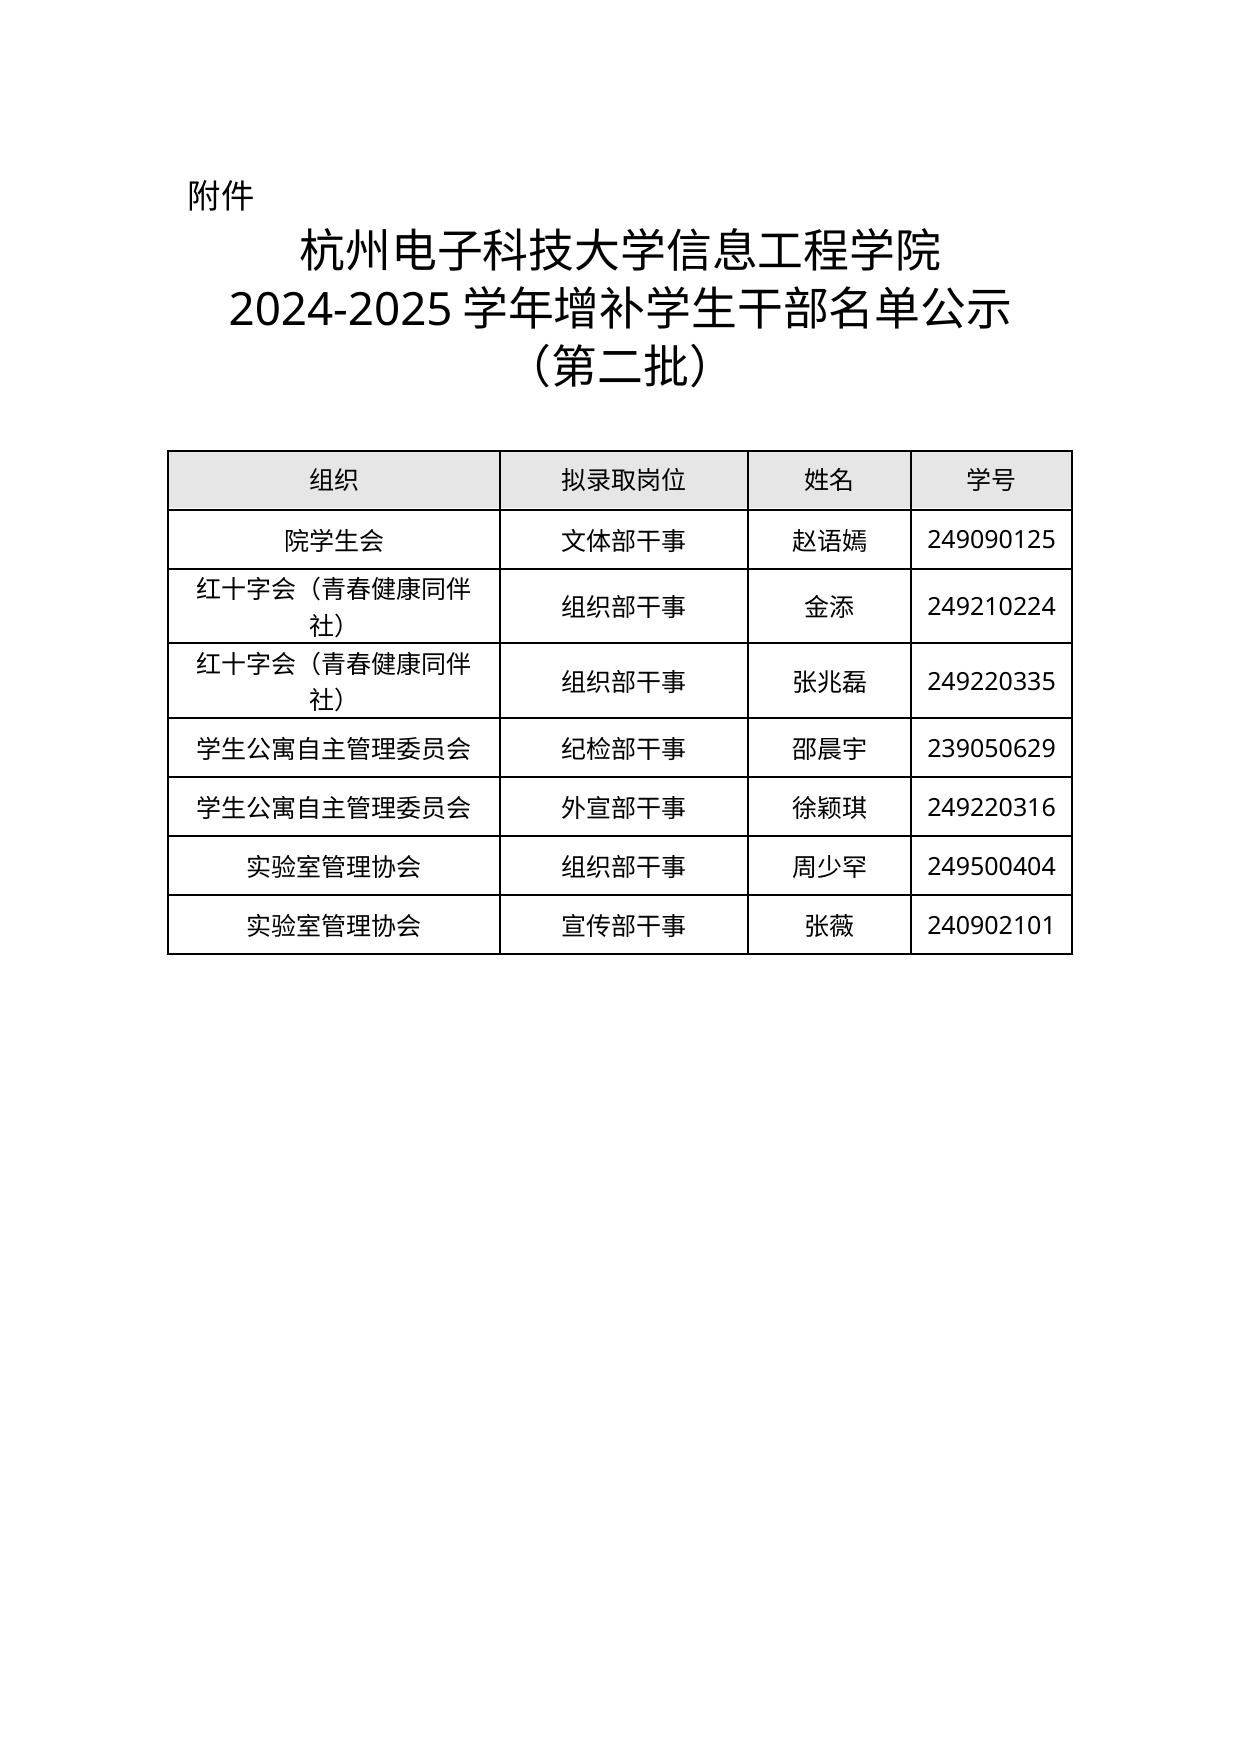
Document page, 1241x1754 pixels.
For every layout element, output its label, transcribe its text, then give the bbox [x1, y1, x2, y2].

table_cell 红十字会（青春健康同伴社） [169, 570, 499, 642]
table_cell 外宣部干事 [501, 778, 747, 835]
table_cell 周少罕 [749, 837, 910, 894]
table_cell 邵晨宇 [749, 719, 910, 776]
text 杭州电子科技大学信息工程学院 [187, 220, 1053, 279]
table_cell 组织部干事 [501, 570, 747, 642]
table_header 学号 [912, 452, 1071, 508]
table_header 组织 [169, 452, 499, 508]
table_cell 实验室管理协会 [169, 837, 499, 894]
table_cell 宣传部干事 [501, 896, 747, 953]
table_cell 240902101 [912, 896, 1071, 953]
table_cell 张兆磊 [749, 644, 910, 717]
table_header 拟录取岗位 [501, 452, 747, 508]
table_cell 纪检部干事 [501, 719, 747, 776]
table_cell 赵语嫣 [749, 511, 910, 568]
table_cell 徐颖琪 [749, 778, 910, 835]
table_cell 组织部干事 [501, 644, 747, 717]
text 2024-2025学年增补学生干部名单公示 [187, 279, 1053, 337]
table_cell 239050629 [912, 719, 1071, 776]
table_cell 文体部干事 [501, 511, 747, 568]
table_cell 249220335 [912, 644, 1071, 717]
table_cell 组织部干事 [501, 837, 747, 894]
table_cell 金添 [749, 570, 910, 642]
table_cell 249220316 [912, 778, 1071, 835]
table_cell 张薇 [749, 896, 910, 953]
table_cell 实验室管理协会 [169, 896, 499, 953]
text 附件 [187, 162, 1053, 220]
text （第二批） [187, 337, 1053, 395]
table_cell 学生公寓自主管理委员会 [169, 778, 499, 835]
table_cell 249500404 [912, 837, 1071, 894]
table_cell 249090125 [912, 511, 1071, 568]
table_cell 院学生会 [169, 511, 499, 568]
table_cell 学生公寓自主管理委员会 [169, 719, 499, 776]
table_cell 红十字会（青春健康同伴社） [169, 644, 499, 717]
table_header 姓名 [749, 452, 910, 508]
table_cell 249210224 [912, 570, 1071, 642]
